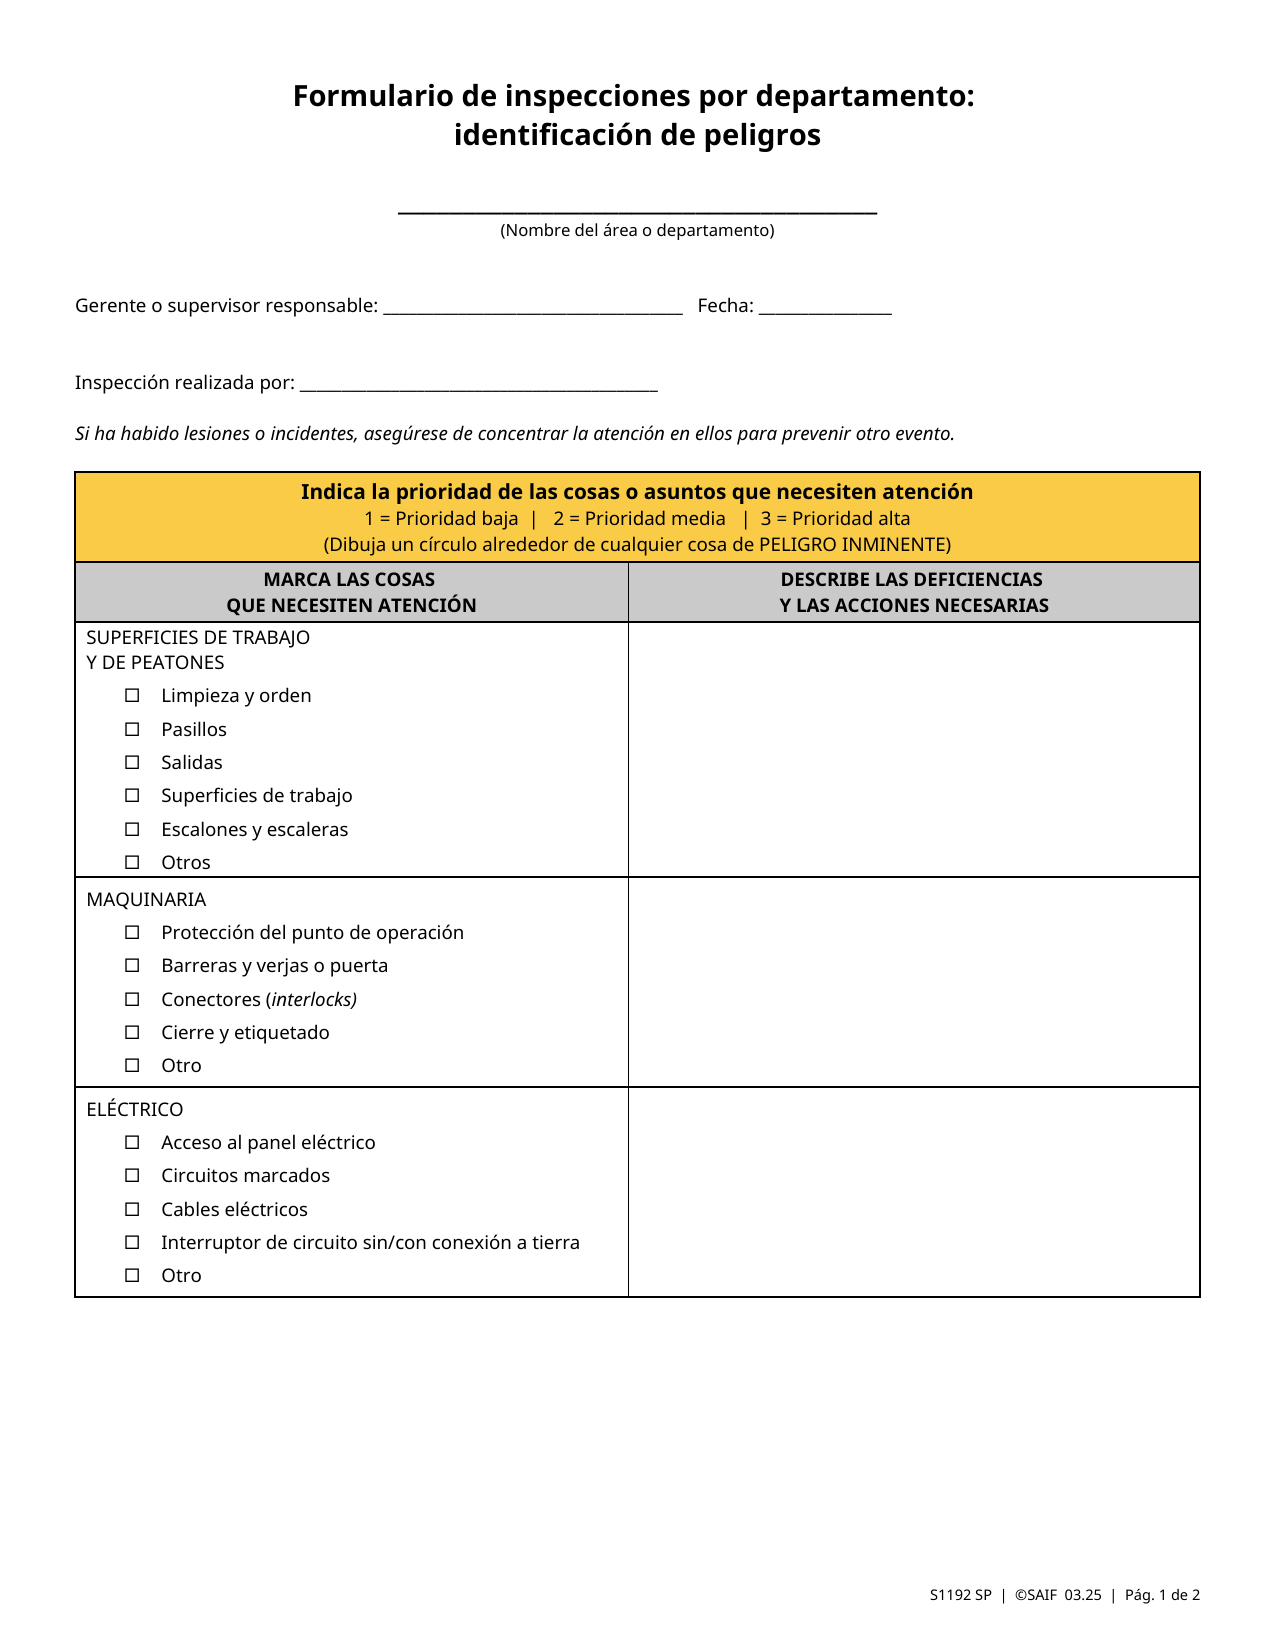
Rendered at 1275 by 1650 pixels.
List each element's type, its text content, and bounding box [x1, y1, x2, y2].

table_cell [629, 878, 1199, 1086]
text (Nombre del área o departamento) [75, 219, 1200, 242]
table_header Indica la prioridad de las cosas o asuntos que necesiten atención 1 = Prioridad baja | 2 = Prioridad media | 3 = Prioridad alta (Dibuja un círculo alrededor de cualquier cosa de PELIGRO INMINENTE) [76, 473, 1199, 561]
table_cell MAQUINARIA Protección del punto de operación Barreras y verjas o puerta Conectores (interlocks) Cierre y etiquetado Otro [76, 878, 628, 1086]
table_cell ELÉCTRICO Acceso al panel eléctrico Circuitos marcados Cables eléctricos Interruptor de circuito sin/con conexión a tierra Otro [76, 1088, 628, 1296]
table_cell [629, 1088, 1199, 1296]
text Inspección realizada por: ___________________________________________ [75, 369, 1200, 395]
text _____________________________________ [75, 179, 1200, 219]
table_cell MARCA LAS COSAS QUE NECESITEN ATENCIÓN [76, 563, 628, 621]
text Si ha habido lesiones o incidentes, asegúrese de concentrar la atención en ellos para prevenir otro evento. [75, 420, 1200, 446]
text Gerente o supervisor responsable: ____________________________________ Fecha: ________________ [75, 293, 1200, 318]
table_cell DESCRIBE LAS DEFICIENCIAS Y LAS ACCIONES NECESARIAS [629, 563, 1199, 621]
text Formulario de inspecciones por departamento: identificación de peligros [75, 75, 1200, 154]
table_cell SUPERFICIES DE TRABAJO Y DE PEATONES Limpieza y orden Pasillos Salidas Superficies de trabajo Escalones y escaleras Otros [76, 623, 628, 876]
table_cell [629, 623, 1199, 876]
